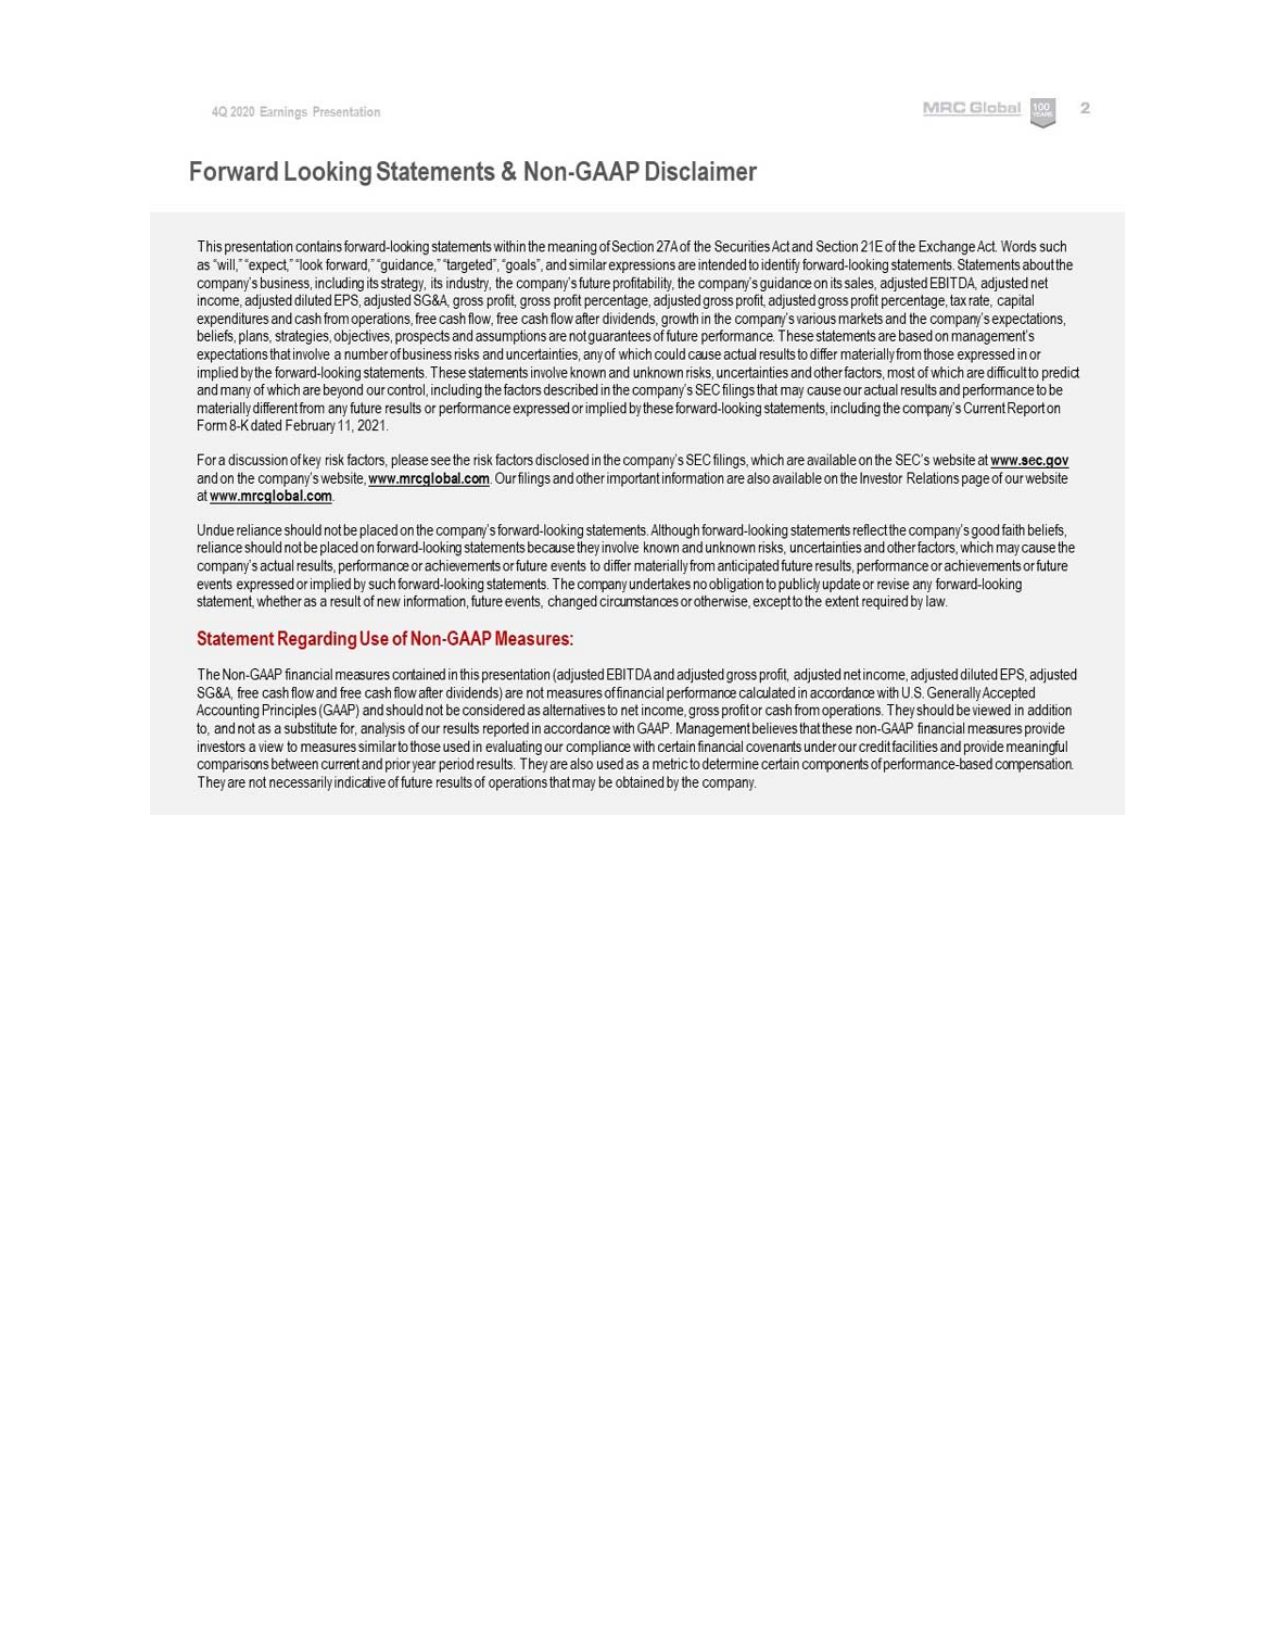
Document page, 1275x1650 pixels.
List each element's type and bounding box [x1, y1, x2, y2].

picture [150, 84, 1125, 815]
